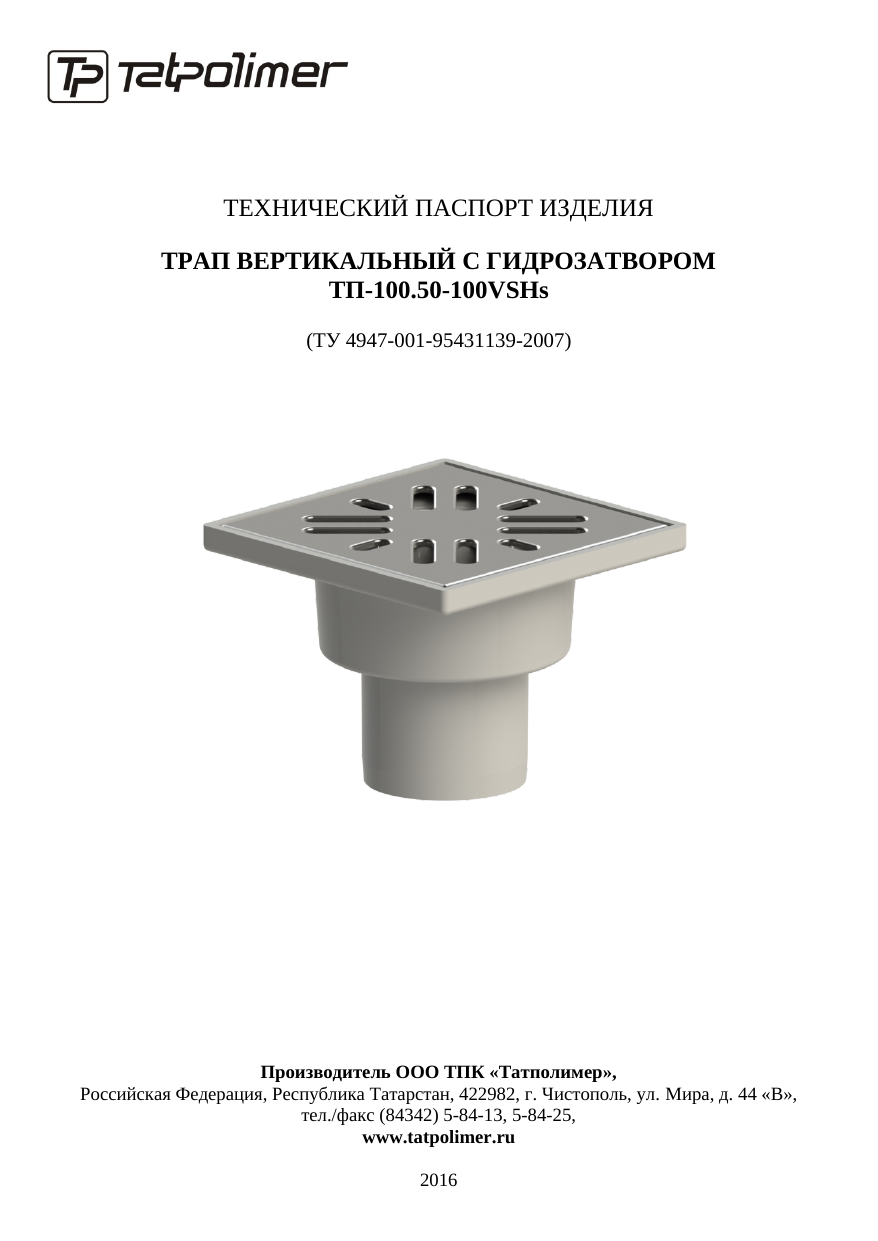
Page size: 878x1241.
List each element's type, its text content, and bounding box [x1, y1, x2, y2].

text (ТУ 4947-001-95431139-2007) [44, 327, 833, 352]
text ТЕХНИЧЕСКИЙ ПАСПОРТ ИЗДЕЛИЯ [44, 193, 833, 222]
text 2016 [44, 1169, 833, 1190]
text Российская Федерация, Республика Татарстан, . Чистополь, ул. Мира, д. 44 «В», тел./факс (84342) 5-84-13, 5-84-25, [44, 1083, 833, 1126]
text ТРАП ВЕРТИКАЛЬНЫЙ С ГИДРОЗАТВОРОМ [44, 246, 833, 275]
text ТП-100.50-100VSHs [44, 275, 833, 303]
text www.tatpolimer.ru [44, 1126, 833, 1147]
picture [44, 44, 353, 107]
text Производитель ООО ТПК «Татполимер», [44, 1061, 833, 1083]
picture [167, 399, 704, 855]
